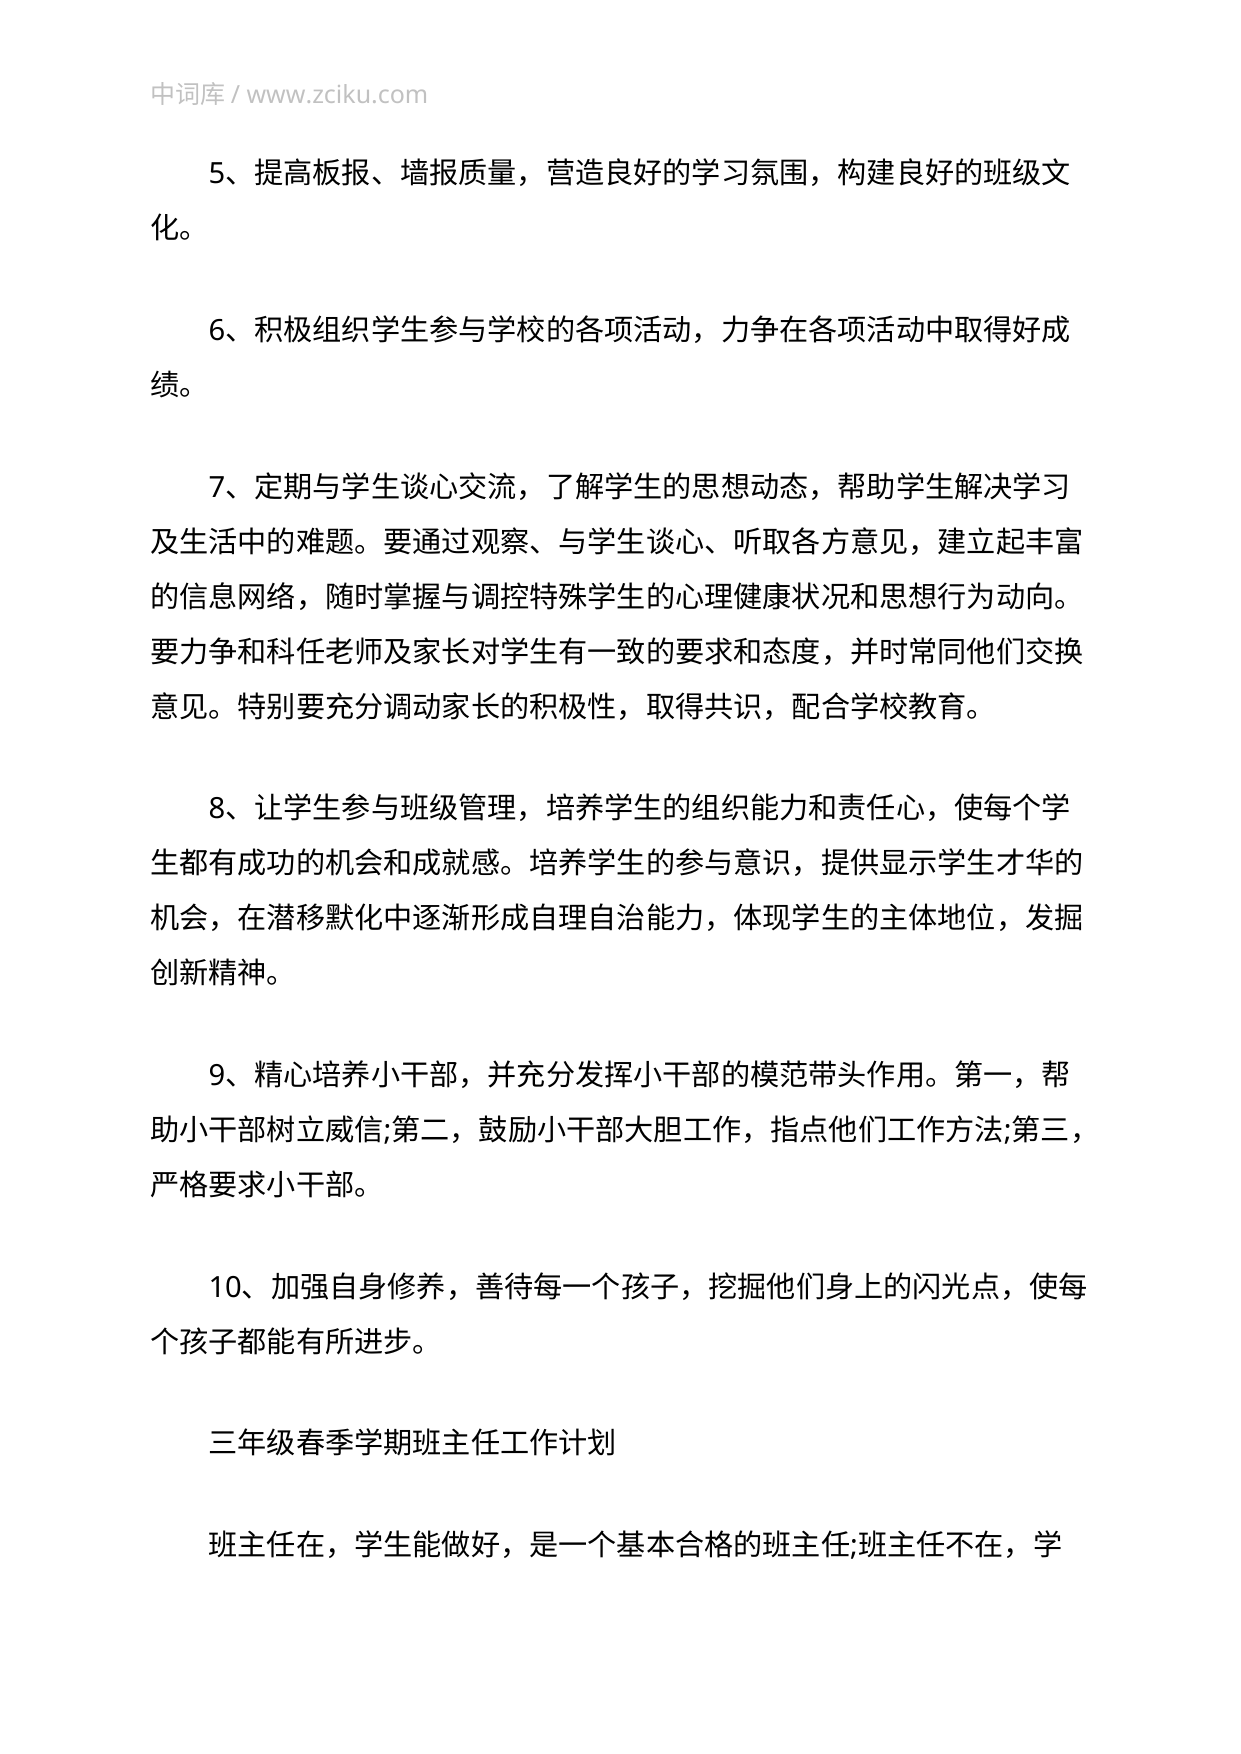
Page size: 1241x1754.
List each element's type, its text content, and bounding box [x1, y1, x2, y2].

text 6、积极组织学生参与学校的各项活动，力争在各项活动中取得好成绩。 [150, 307, 1090, 404]
text 10、加强自身修养，善待每一个孩子，挖掘他们身上的闪光点，使每个孩子都能有所进步。 [150, 1263, 1090, 1361]
text 7、定期与学生谈心交流，了解学生的思想动态，帮助学生解决学习及生活中的难题。要通过观察、与学生谈心、听取各方意见，建立起丰富的信息网络，随时掌握与调控特殊学生的心理健康状况和思想行为动向。要力争和科任老师及家长对学生有一致的要求和态度，并时常同他们交换意见。特别要充分调动家长的积极性，取得共识，配合学校教育。 [150, 463, 1090, 726]
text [150, 1522, 1090, 1564]
text 9、精心培养小干部，并充分发挥小干部的模范带头作用。第一，帮助小干部树立威信;第二，鼓励小干部大胆工作，指点他们工作方法;第三，严格要求小干部。 [150, 1052, 1090, 1204]
text 三年级春季学期班主任工作计划 [150, 1420, 1090, 1462]
text 8、让学生参与班级管理，培养学生的组织能力和责任心，使每个学生都有成功的机会和成就感。培养学生的参与意识，提供显示学生才华的机会，在潜移默化中逐渐形成自理自治能力，体现学生的主体地位，发掘创新精神。 [150, 785, 1090, 992]
text 5、提高板报、墙报质量，营造良好的学习氛围，构建良好的班级文化。 [150, 150, 1090, 247]
